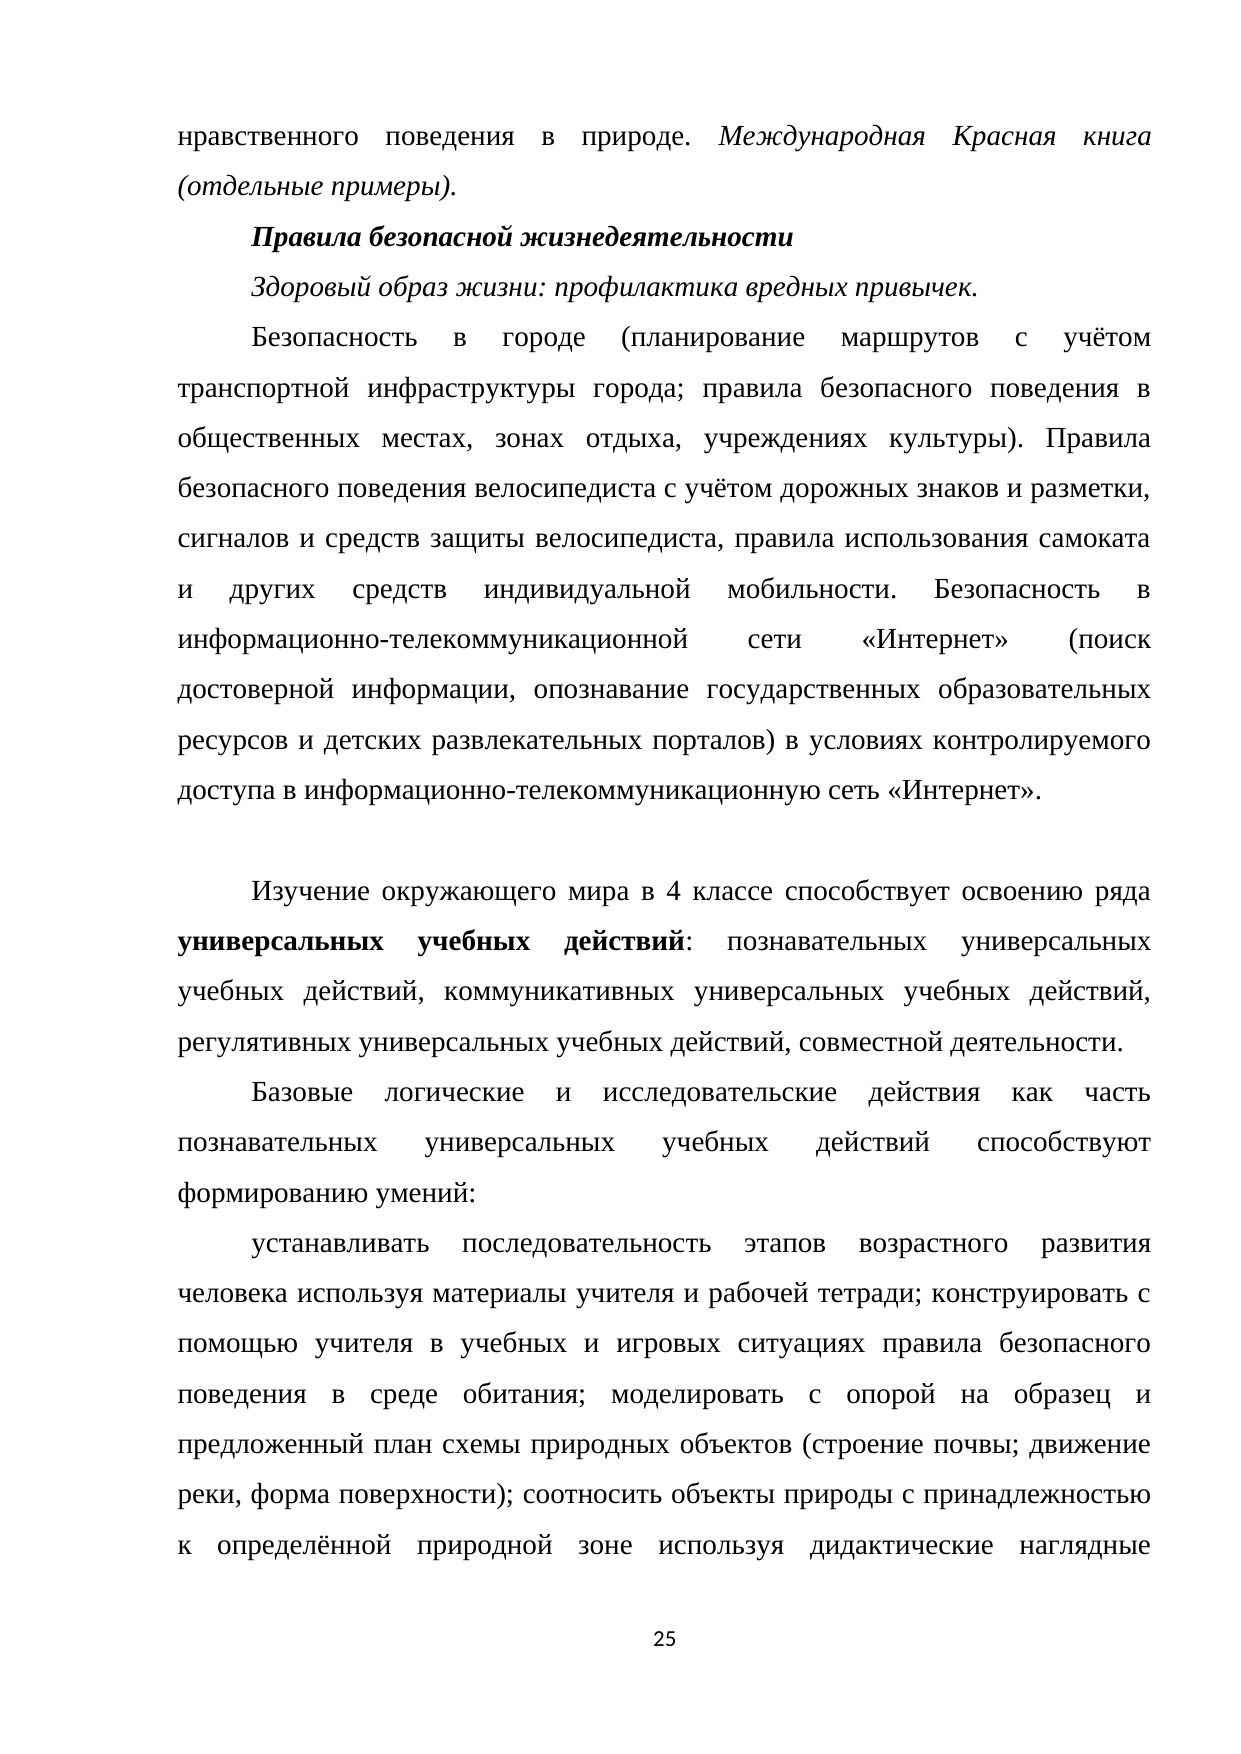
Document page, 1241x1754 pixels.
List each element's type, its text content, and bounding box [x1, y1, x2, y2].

text Изучение окружающего мира в 4 классе способствует освоению ряда универсальных учебных действий: познавательных универсальных учебных действий, коммуникативных универсальных учебных действий, регулятивных универсальных учебных действий, совместной деятельности. [177, 873, 1152, 1057]
text Правила безопасной жизнедеятельности [177, 219, 1152, 252]
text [177, 118, 1152, 202]
text Безопасность в городе (планирование маршрутов с учётом транспортной инфраструктуры города; правила безопасного поведения в общественных местах, зонах отдыха, учреждениях культуры). Правила безопасного поведения велосипедиста с учётом дорожных знаков и разметки, сигналов и средств защиты велосипедиста, правила использования самоката и других средств индивидуальной мобильности. Безопасность в информационно-телекоммуникационной сети «Интернет» (поиск достоверной информации, опознавание государственных образовательных ресурсов и детских развлекательных порталов) в условиях контролируемого доступа в информационно-телекоммуникационную сеть «Интернет». [177, 319, 1152, 806]
text Базовые логические и исследовательские действия как часть познавательных универсальных учебных действий способствуют формированию умений: [177, 1074, 1152, 1208]
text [177, 1225, 1152, 1560]
text Здоровый образ жизни: профилактика вредных привычек. [177, 269, 1152, 303]
